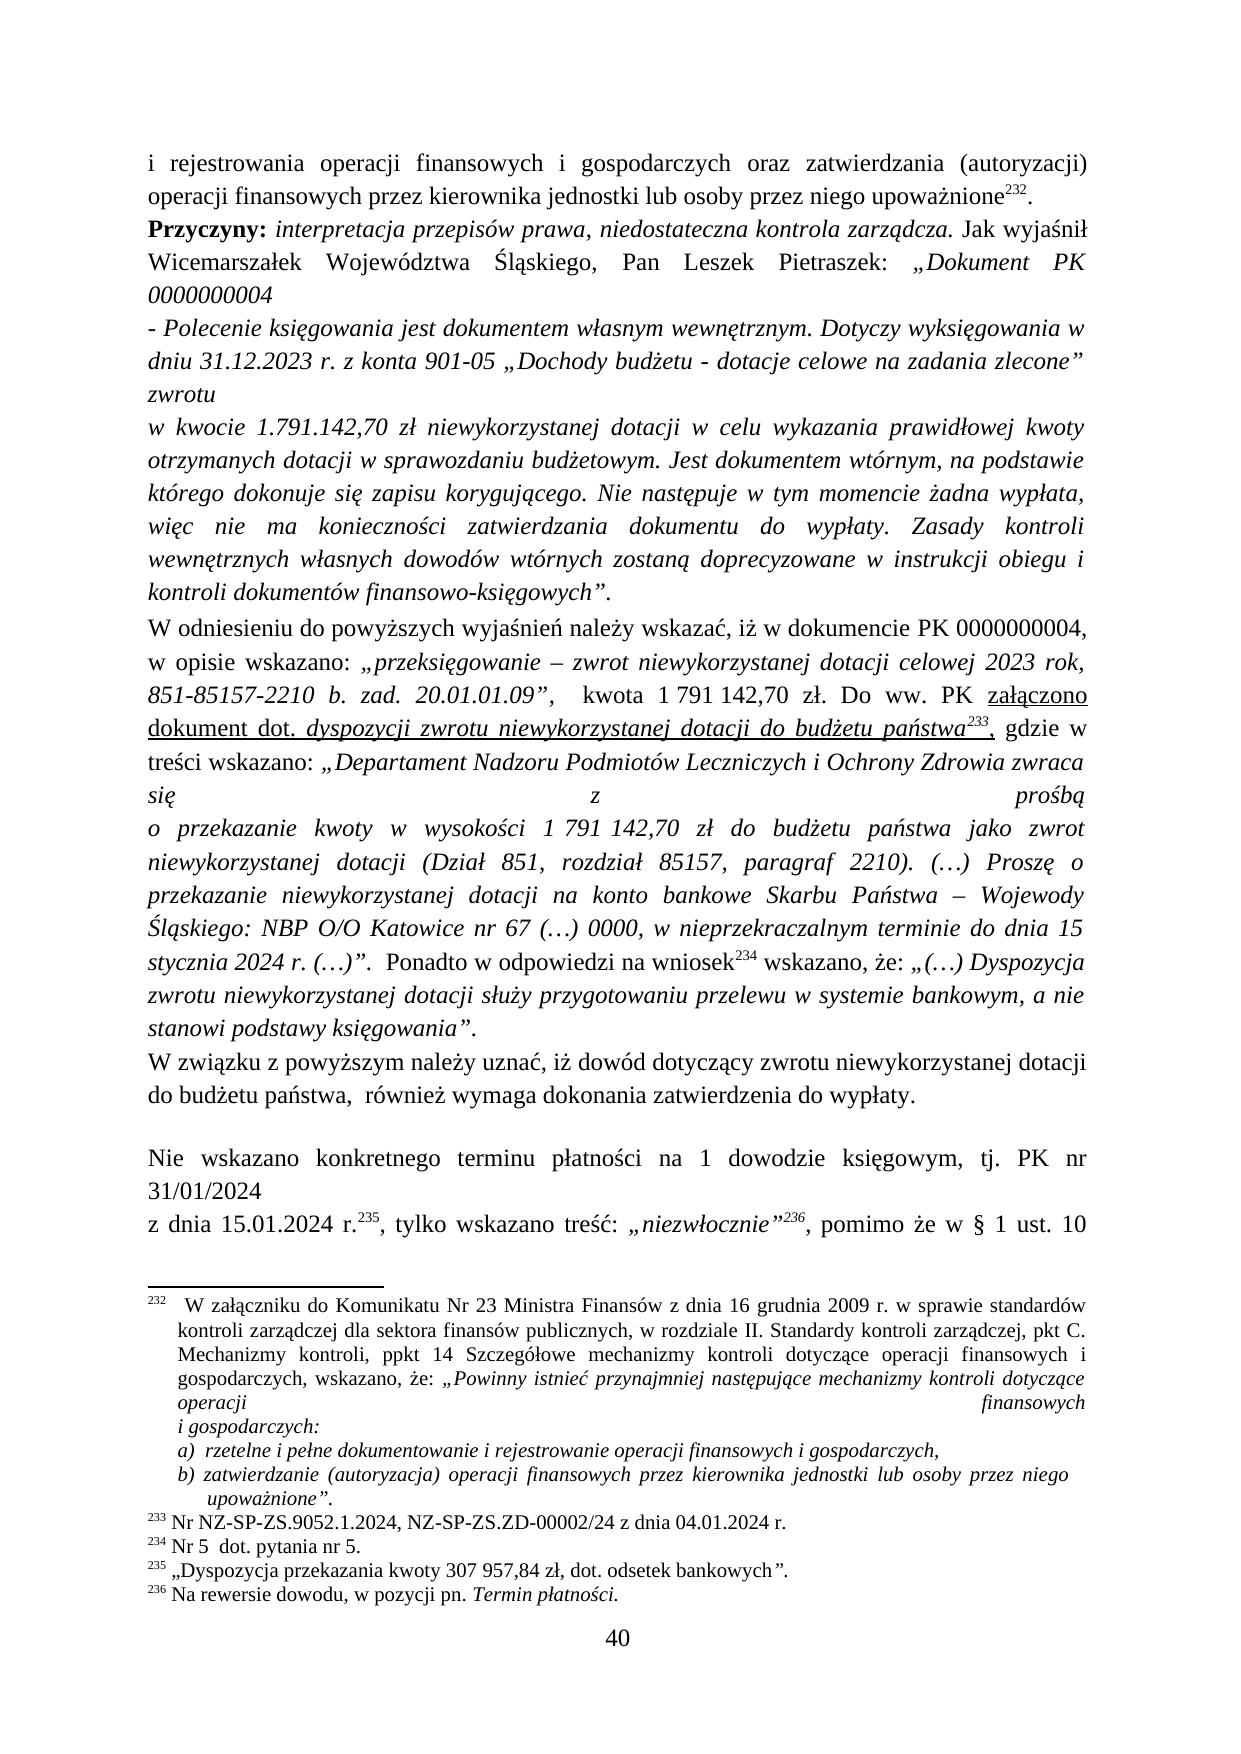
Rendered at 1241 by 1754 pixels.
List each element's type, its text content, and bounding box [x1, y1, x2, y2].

text Przyczyny: interpretacja przepisów prawa, niedostateczna kontrola zarządcza. Jak wyjaśnił Wicemarszałek Województwa Śląskiego, Pan Leszek Pietraszek: „Dokument PK 0000000004 - Polecenie księgowania jest dokumentem własnym wewnętrznym. Dotyczy wyksięgowania w dniu 31.12.2023 r. z konta 901-05 „Dochody budżetu - dotacje celowe na zadania zlecone” zwrotu w kwocie 1.791.142,70 zł niewykorzystanej dotacji w celu wykazania prawidłowej kwoty otrzymanych dotacji w sprawozdaniu budżetowym. Jest dokumentem wtórnym, na podstawie którego dokonuje się zapisu korygującego. Nie następuje w tym momencie żadna wypłata, więc nie ma konieczności zatwierdzania dokumentu do wypłaty. Zasady kontroli wewnętrznych własnych dowodów wtórnych zostaną doprecyzowane w instrukcji obiegu i kontroli dokumentów finansowo-księgowych”. [148, 214, 1087, 606]
text W związku z powyższym należy uznać, iż dowód dotyczący zwrotu niewykorzystanej dotacji do budżetu państwa, również wymaga dokonania zatwierdzenia do wypłaty. [148, 1043, 1087, 1110]
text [148, 1143, 1087, 1238]
text W odniesieniu do powyższych wyjaśnień należy wskazać, iż w dokumencie PK 0000000004, w opisie wskazano: „przeksięgowanie – zwrot niewykorzystanej dotacji celowej 2023 rok, 851-85157-2210 b. zad. 20.01.01.09”, kwota 1 791 142,70 zł. Do ww. PK załączono dokument dot. dyspozycji zwrotu niewykorzystanej dotacji do budżetu państwa, gdzie w treści wskazano: „Departament Nadzoru Podmiotów Leczniczych i Ochrony Zdrowia zwraca się z prośbą o przekazanie kwoty w wysokości 1 791 142,70 zł do budżetu państwa jako zwrot niewykorzystanej dotacji (Dział 851, rozdział 85157, paragraf 2210). (…) Proszę o przekazanie niewykorzystanej dotacji na konto bankowe Skarbu Państwa – Wojewody Śląskiego: NBP O/O Katowice nr 67 (…) 0000, w nieprzekraczalnym terminie do dnia 15 stycznia 2024 r. (…)”. Ponadto w odpowiedzi na wniosek wskazano, że: „(…) Dyspozycja zwrotu niewykorzystanej dotacji służy przygotowaniu przelewu w systemie bankowym, a nie stanowi podstawy księgowania”. [148, 610, 1087, 1043]
